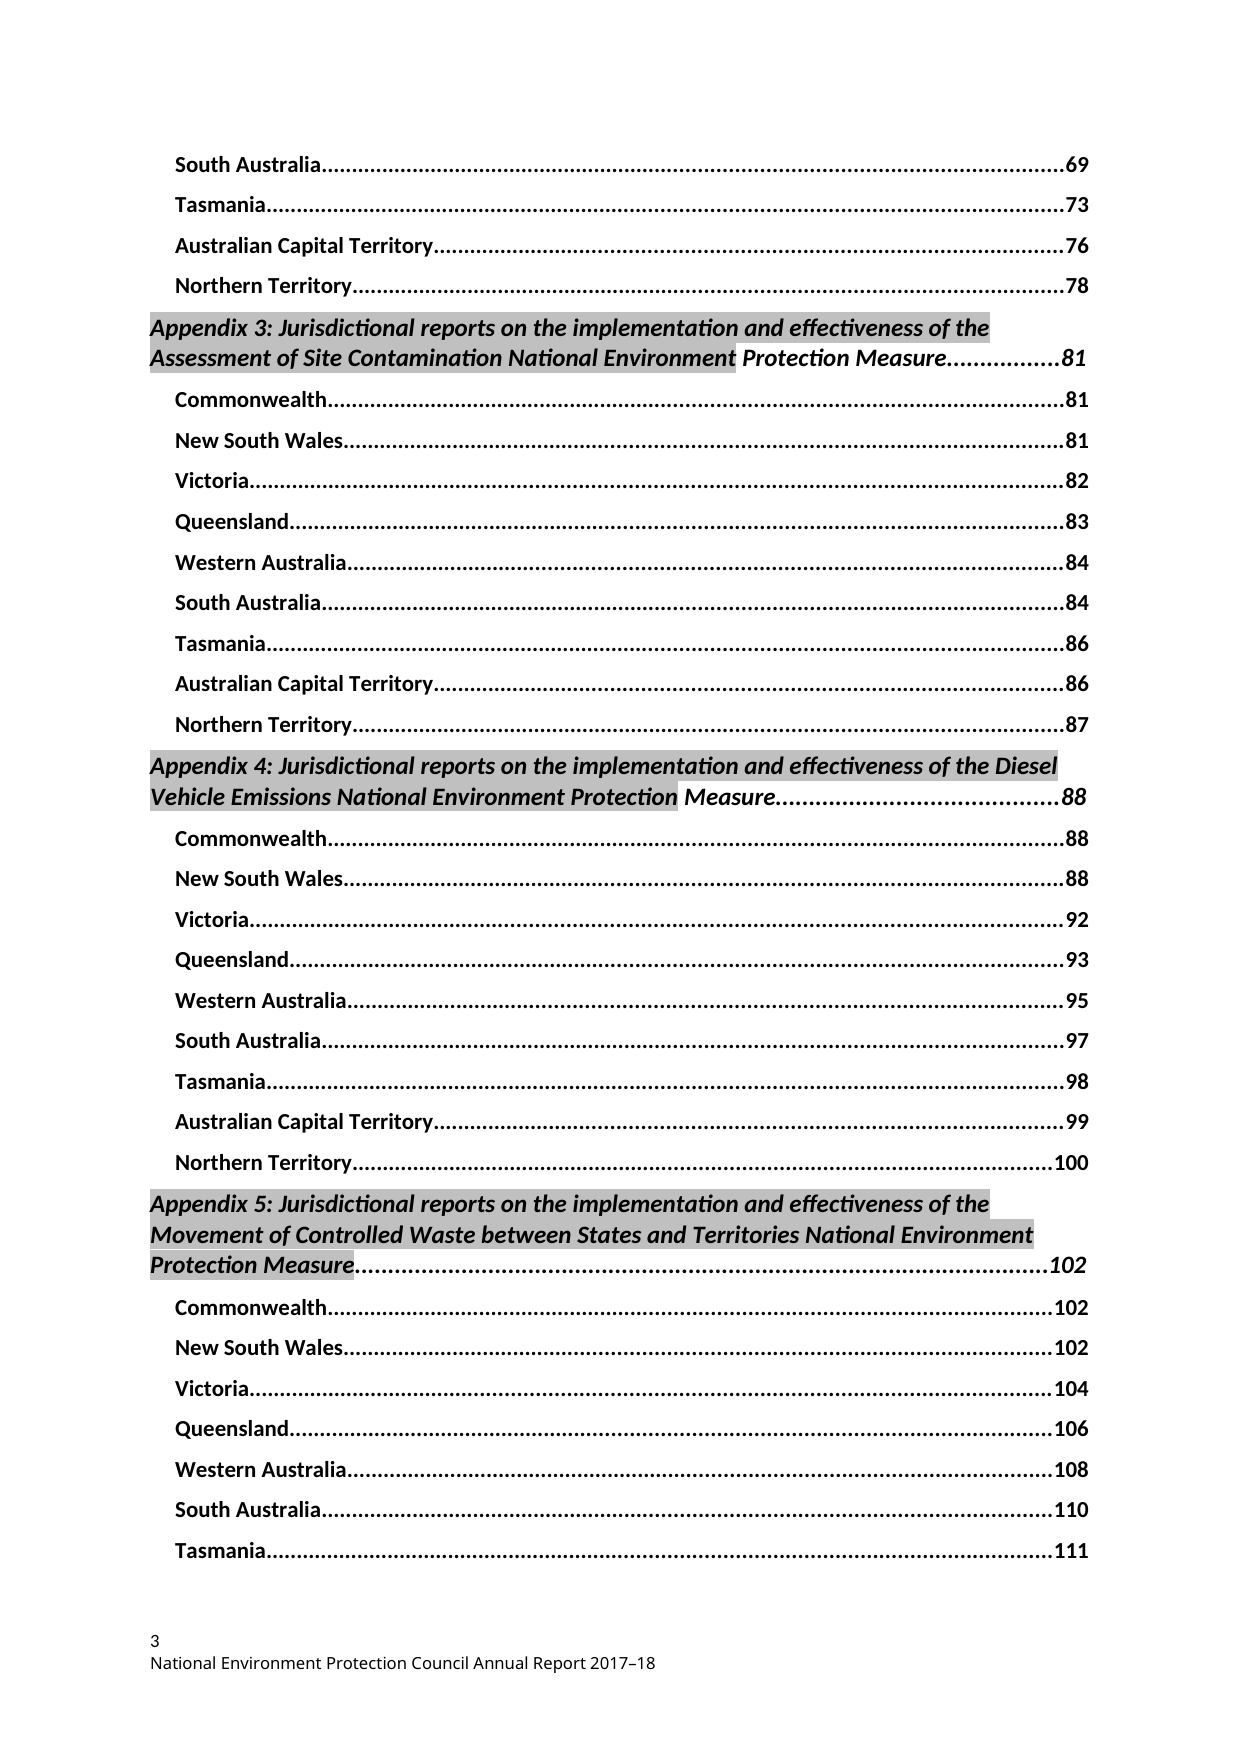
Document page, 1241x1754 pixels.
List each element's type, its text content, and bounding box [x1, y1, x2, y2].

text Queensland 93 [175, 945, 1090, 973]
text South Australia 84 [175, 588, 1090, 616]
text Commonwealth 88 [175, 824, 1090, 852]
text Australian Capital Territory 86 [175, 669, 1090, 697]
text Northern Territory 78 [175, 272, 1090, 299]
text Western Australia 84 [175, 548, 1090, 576]
text Australian Capital Territory 76 [175, 231, 1090, 259]
text New South Wales 102 [175, 1333, 1090, 1361]
text New South Wales 88 [175, 864, 1090, 892]
text Tasmania 111 [175, 1536, 1090, 1564]
text Western Australia 108 [175, 1455, 1090, 1483]
text Tasmania 86 [175, 629, 1090, 657]
text Commonwealth 102 [175, 1293, 1090, 1321]
text Northern Territory 87 [175, 710, 1090, 738]
text New South Wales 81 [175, 426, 1090, 454]
text Appendix 4: Jurisdictional reports on the implementation and effectiveness of the Diesel Vehicle Emissions National Environment Protection Measure 88 [678, 750, 1090, 811]
text Victoria 92 [175, 905, 1090, 933]
text Queensland 83 [175, 507, 1090, 535]
text South Australia 110 [175, 1495, 1090, 1523]
text Western Australia 95 [175, 986, 1090, 1014]
text Tasmania 98 [175, 1067, 1090, 1095]
text Queensland 106 [175, 1414, 1090, 1442]
text Tasmania 73 [175, 191, 1090, 218]
text Australian Capital Territory 99 [175, 1107, 1090, 1136]
text Commonwealth 81 [175, 386, 1090, 414]
text Victoria 82 [175, 467, 1090, 495]
text Victoria 104 [175, 1374, 1090, 1402]
text Appendix 3: Jurisdictional reports on the implementation and effectiveness of the Assessment of Site Contamination National Environment Protection Measure 81 [736, 312, 1090, 373]
text South Australia 97 [175, 1026, 1090, 1054]
text Northern Territory 100 [175, 1148, 1090, 1176]
text South Australia 69 [175, 150, 1090, 178]
text Appendix 5: Jurisdictional reports on the implementation and effectiveness of the Movement of Controlled Waste between States and Territories National Environment Protection Measure 102 [150, 1188, 1090, 1280]
